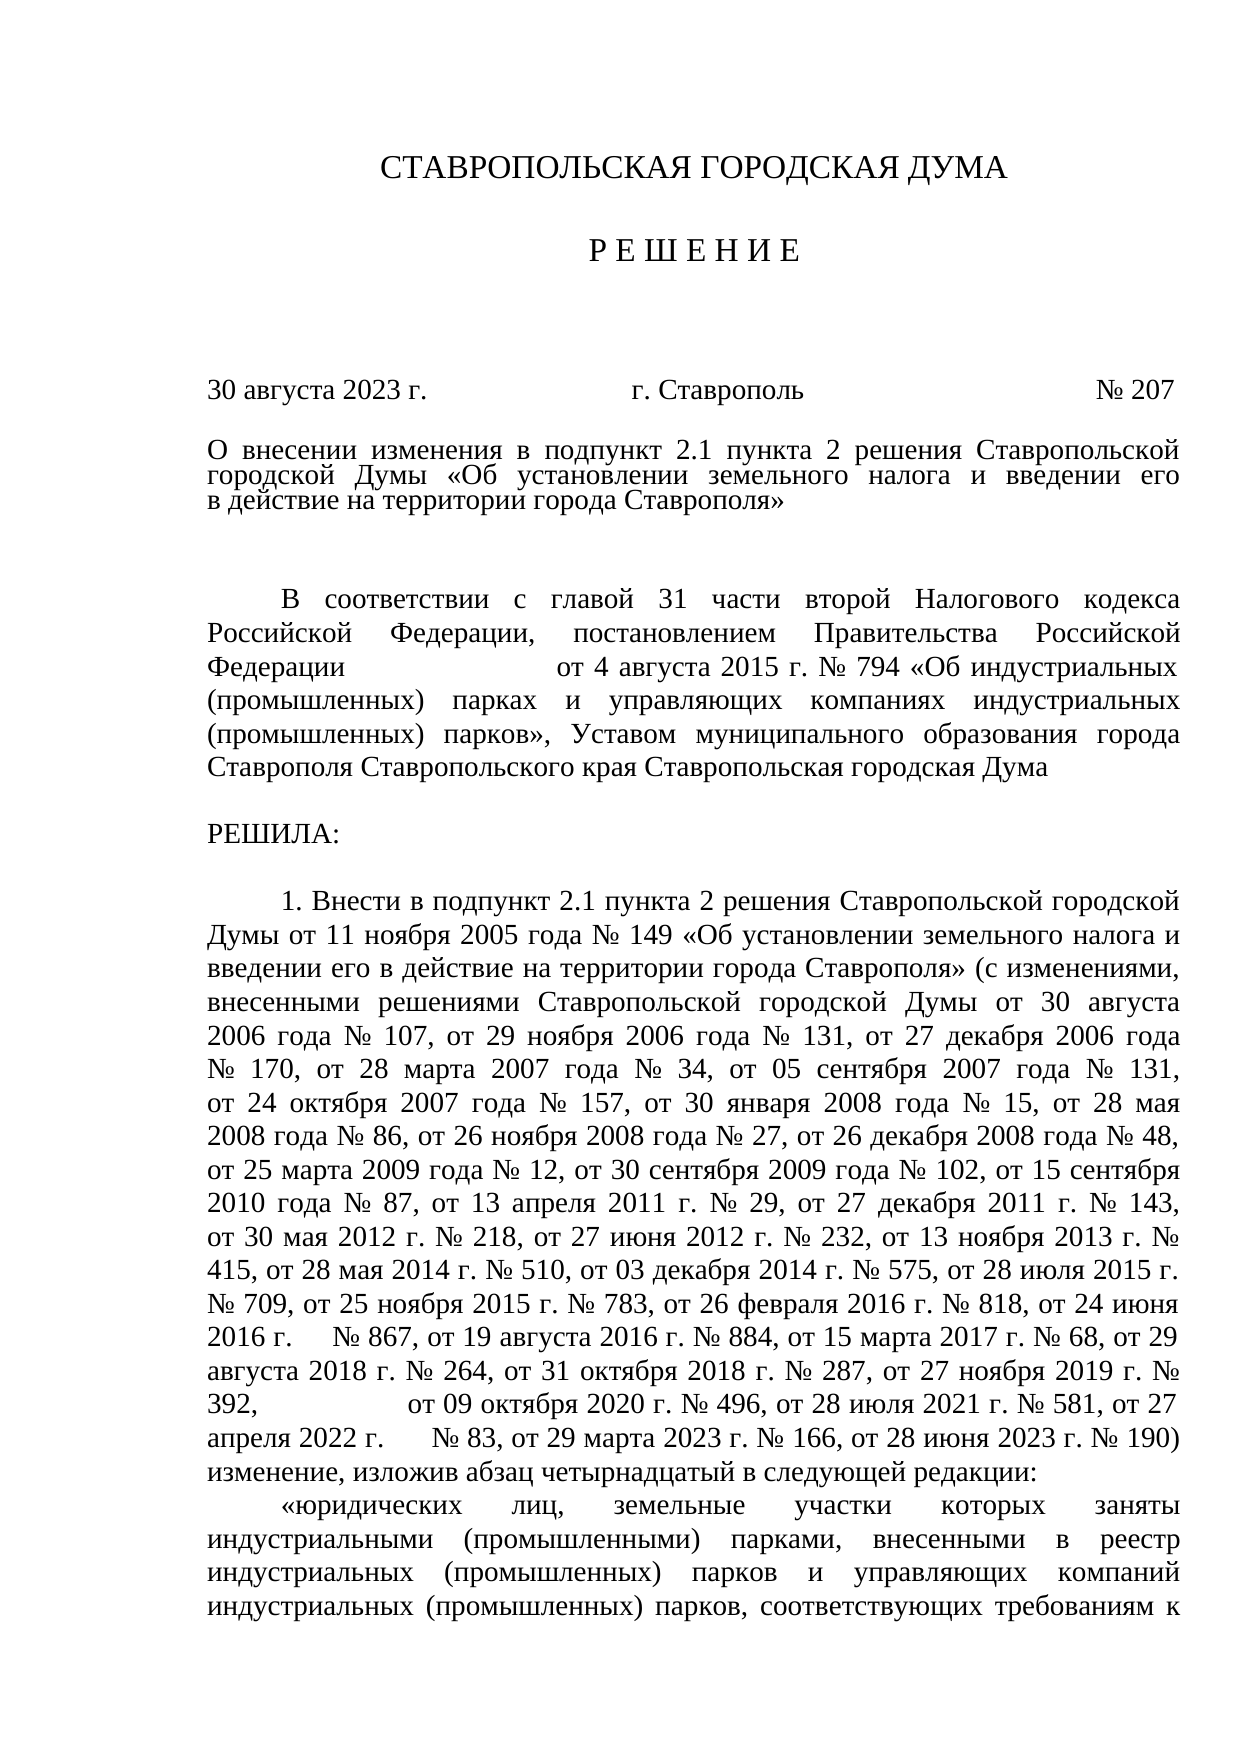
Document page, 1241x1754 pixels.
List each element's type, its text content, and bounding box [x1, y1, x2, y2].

text РЕШИЛА: [207, 816, 1181, 850]
text О внесении изменения в подпункт 2.1 пункта 2 решения Ставропольской городской Думы «Об установлении земельного налога и введении его в действие на территории города Ставрополя» [207, 439, 1181, 514]
text 1. Внести в подпункт 2.1 пункта 2 решения Ставропольской городской Думы от 11 ноября 2005 года № 149 «Об установлении земельного налога и введении его в действие на территории города Ставрополя» (с изменениями, внесенными решениями Ставропольской городской Думы от 30 августа 2006 года № 107, от 29 ноября 2006 года № 131, от 27 декабря 2006 года № 170, от 28 марта 2007 года № 34, от 05 сентября 2007 года № 131, от 24 октября 2007 года № 157, от 30 января 2008 года № 15, от 28 мая 2008 года № 86, от 26 ноября 2008 года № 27, от 26 декабря 2008 года № 48, от 25 марта 2009 года № 12, от 30 сентября 2009 года № 102, от 15 сентября 2010 года № 87, от 13 апреля 2011 г. № 29, от 27 декабря 2011 г. № 143, от 30 мая 2012 г. № 218, от 27 июня 2012 г. № 232, от 13 ноября 2013 г. № 415, от 28 мая 2014 г. № 510, от 03 декабря 2014 г. № 575, от 28 июля 2015 г. № 709, от 25 ноября 2015 г. № 783, от 26 февраля 2016 г. № 818, от 24 июня 2016 г. № 867, от 19 августа 2016 г. № 884, от 15 марта 2017 г. № 68, от 29 августа 2018 г. № 264, от 31 октября 2018 г. № 287, от 27 ноября 2019 г. № 392, от 09 октября 2020 г. № 496, от 28 июля 2021 г. № 581, от 27 апреля 2022 г. № 83, от 29 марта 2023 г. № 166, от 28 июня 2023 г. № 190) изменение, изложив абзац четырнадцатый в следующей редакции: [207, 883, 1181, 1487]
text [207, 1487, 1181, 1621]
text 30 августа 2023 г. г. Ставрополь № 207 [207, 372, 1181, 406]
text Р Е Ш Е Н И Е [207, 230, 1181, 269]
text В соответствии с главой 31 части второй Налогового кодекса Российской Федерации, постановлением Правительства Российской Федерации от 4 августа 2015 г. № 794 «Об индустриальных (промышленных) парках и управляющих компаниях индустриальных (промышленных) парков», Уставом муниципального образования города Ставрополя Ставропольского края Ставропольская городская Дума [207, 582, 1181, 783]
text СТАВРОПОЛЬСКАЯ ГОРОДСКАЯ ДУМА [207, 148, 1181, 186]
